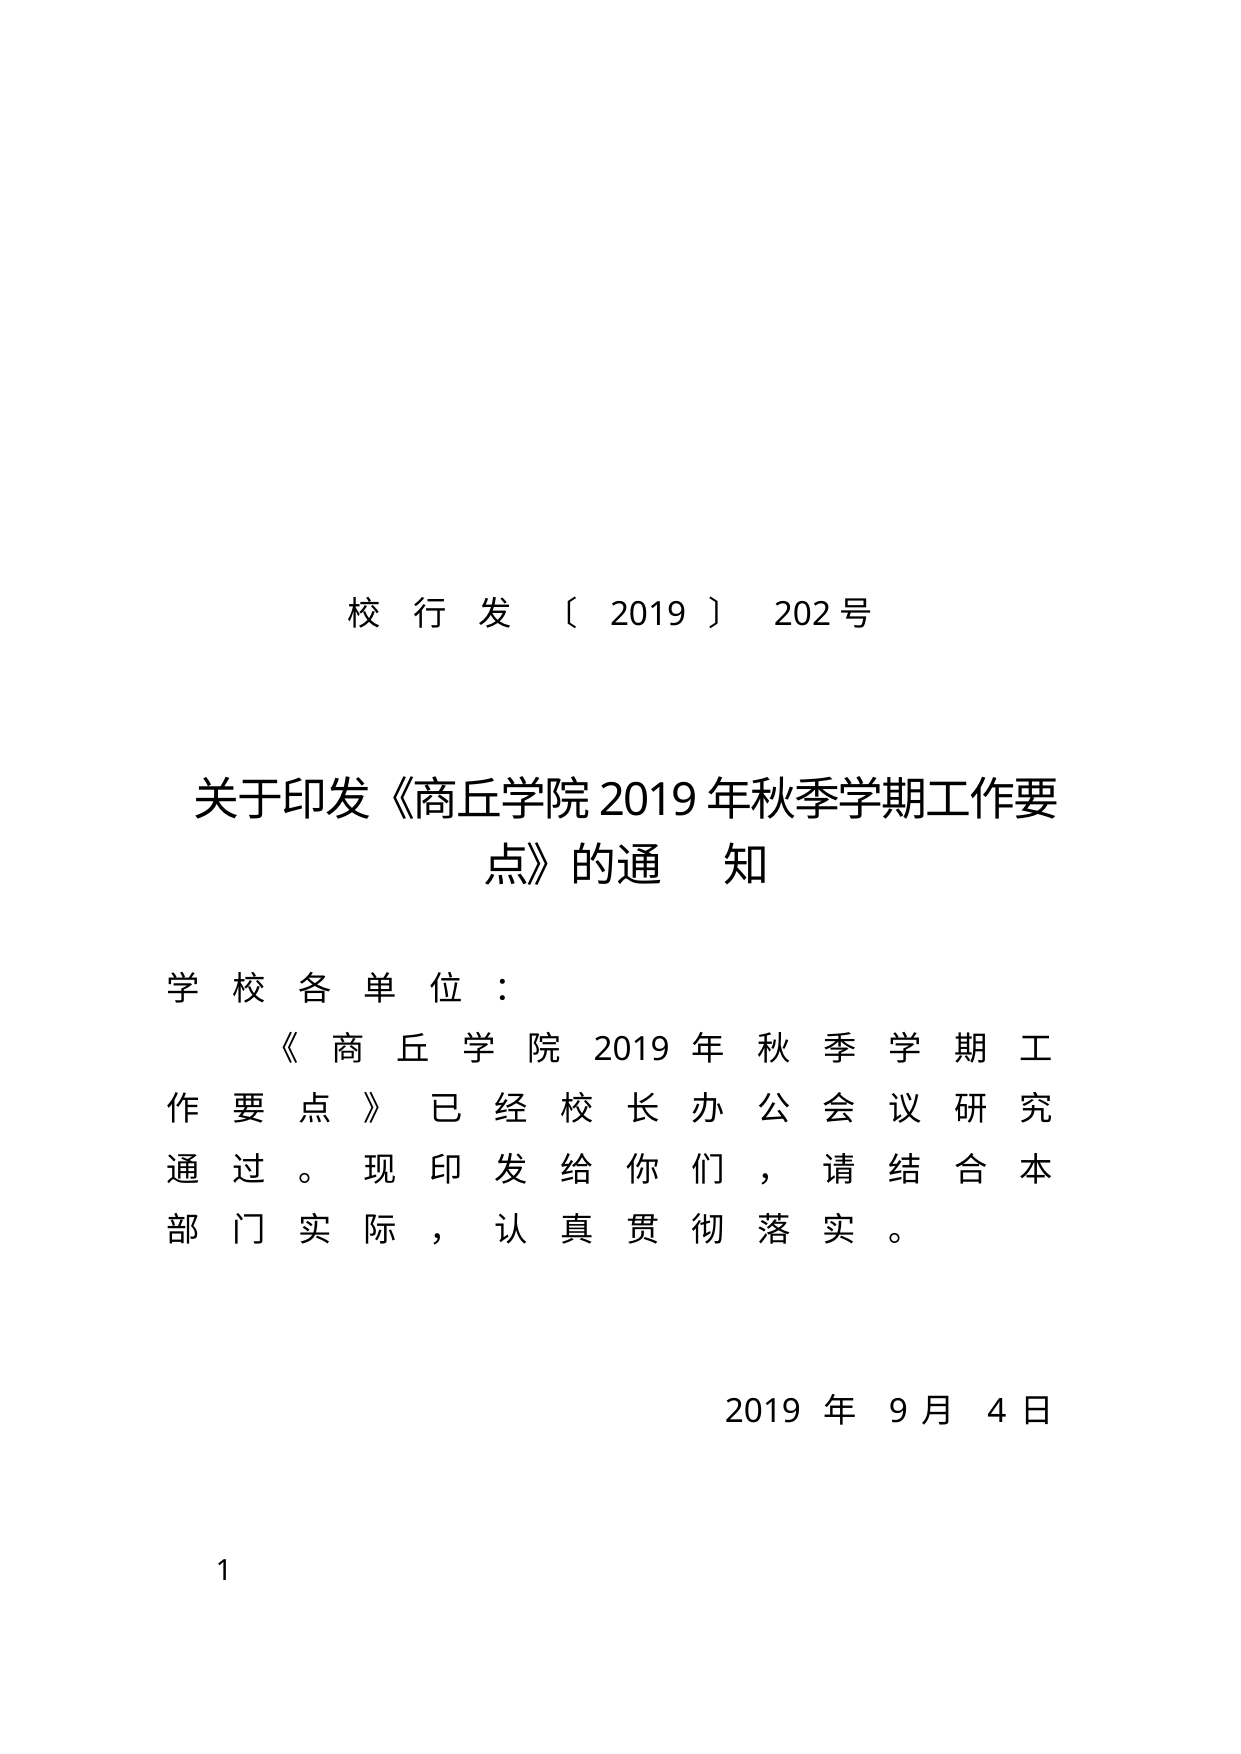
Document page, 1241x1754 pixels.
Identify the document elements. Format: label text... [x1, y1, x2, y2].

text 关于印发《商丘学院2019年秋季学期工作要点》的通 知 [167, 762, 1085, 895]
text 校行发〔2019〕202号 [167, 581, 1085, 642]
text 学校各单位： [167, 955, 1085, 1016]
text 《商丘学院2019年秋季学期工作要点》已经校长办公会议研究通过。现印发给你们，请结合本部门实际，认真贯彻落实。 [167, 1016, 1085, 1257]
text 2019年9月4日 [167, 1378, 1085, 1438]
